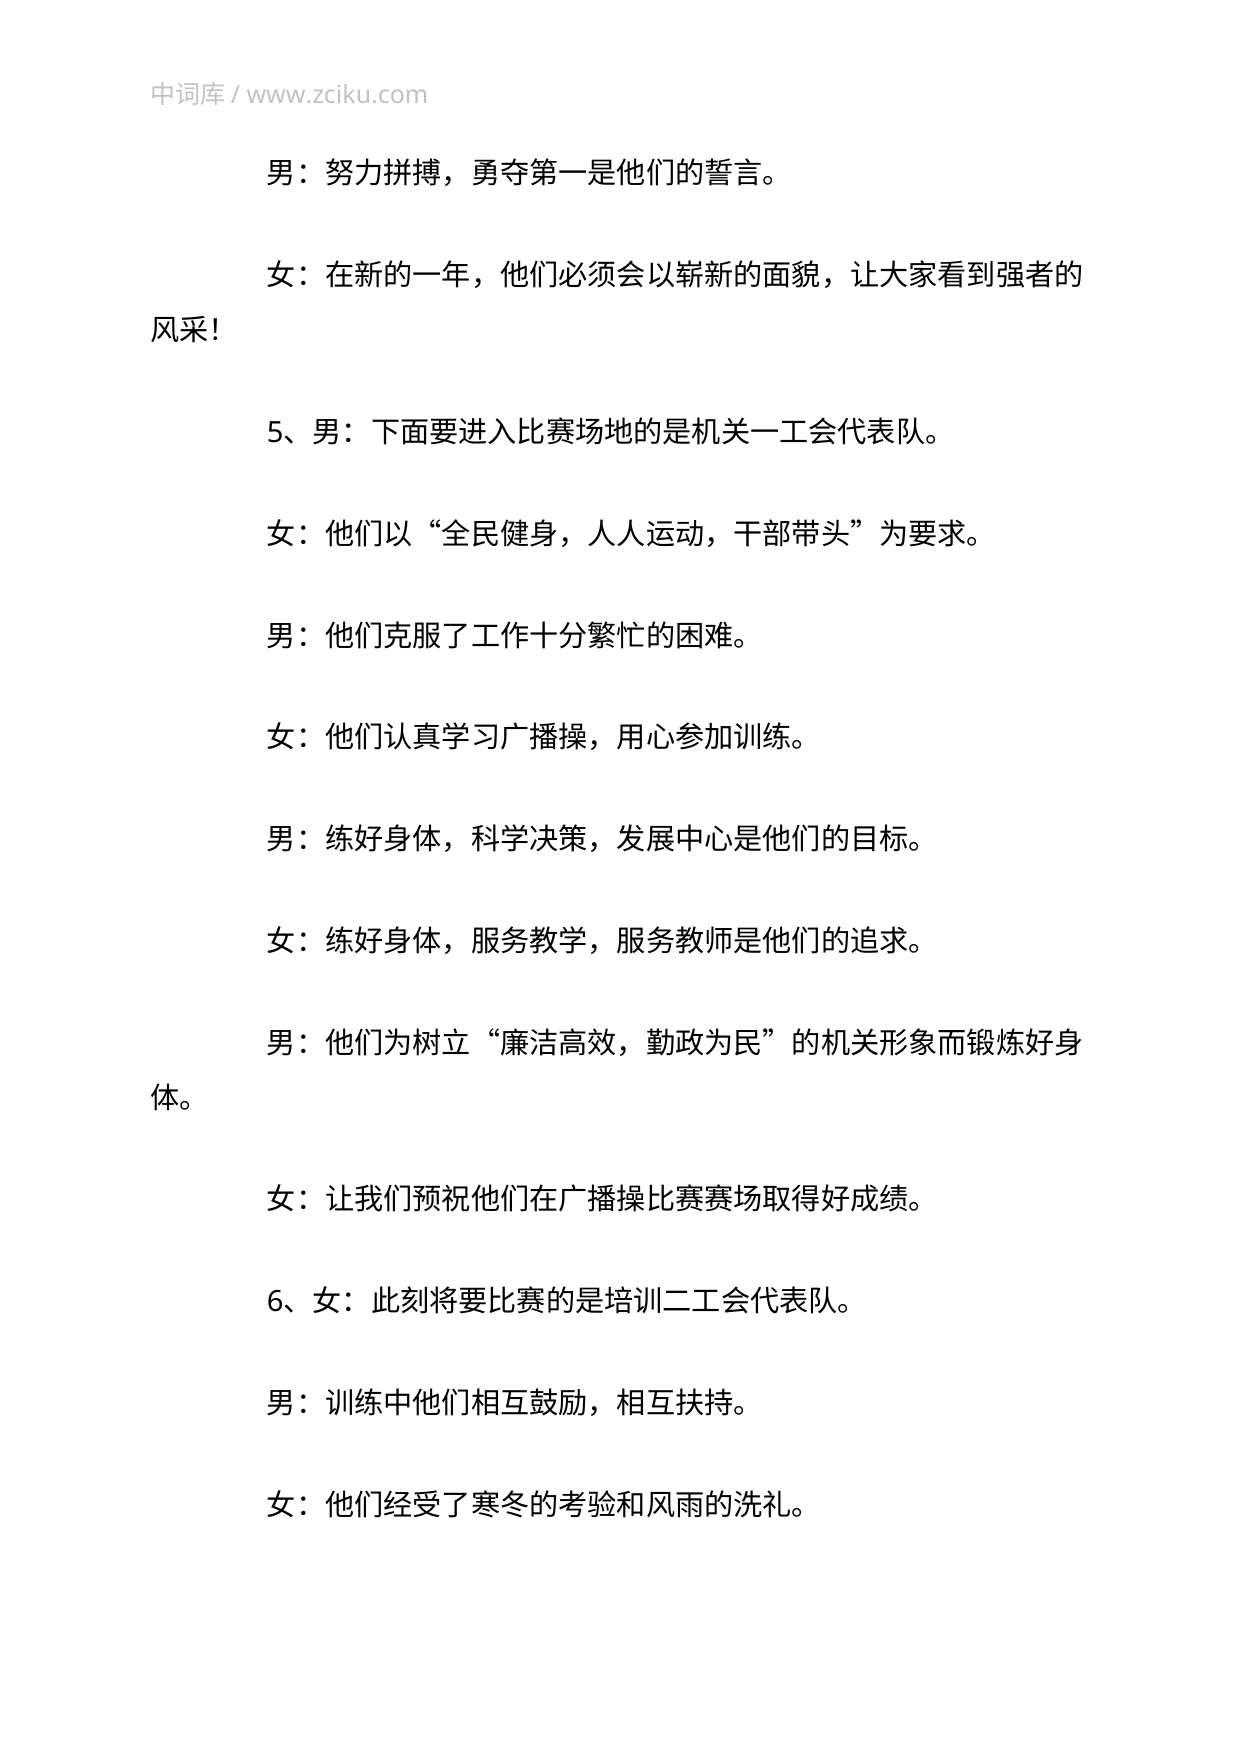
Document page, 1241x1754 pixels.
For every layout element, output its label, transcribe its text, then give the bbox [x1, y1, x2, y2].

text 女：练好身体，服务教学，服务教师是他们的追求。 [150, 917, 1090, 960]
text 女：在新的一年，他们必须会以崭新的面貌，让大家看到强者的风采！ [150, 252, 1090, 349]
text 男：努力拼搏，勇夺第一是他们的誓言。 [150, 150, 1090, 192]
text 男：训练中他们相互鼓励，相互扶持。 [150, 1380, 1090, 1422]
text 女：他们以“全民健身，人人运动，干部带头”为要求。 [150, 510, 1090, 553]
text 男：他们为树立“廉洁高效，勤政为民”的机关形象而锻炼好身体。 [150, 1019, 1090, 1116]
text 男：他们克服了工作十分繁忙的困难。 [150, 612, 1090, 654]
text 女：他们认真学习广播操，用心参加训练。 [150, 714, 1090, 756]
text 女：让我们预祝他们在广播操比赛赛场取得好成绩。 [150, 1176, 1090, 1218]
text 6、女：此刻将要比赛的是培训二工会代表队。 [150, 1278, 1090, 1320]
text 女：他们经受了寒冬的考验和风雨的洗礼。 [150, 1481, 1090, 1524]
text 男：练好身体，科学决策，发展中心是他们的目标。 [150, 816, 1090, 858]
text 5、男：下面要进入比赛场地的是机关一工会代表队。 [150, 408, 1090, 451]
